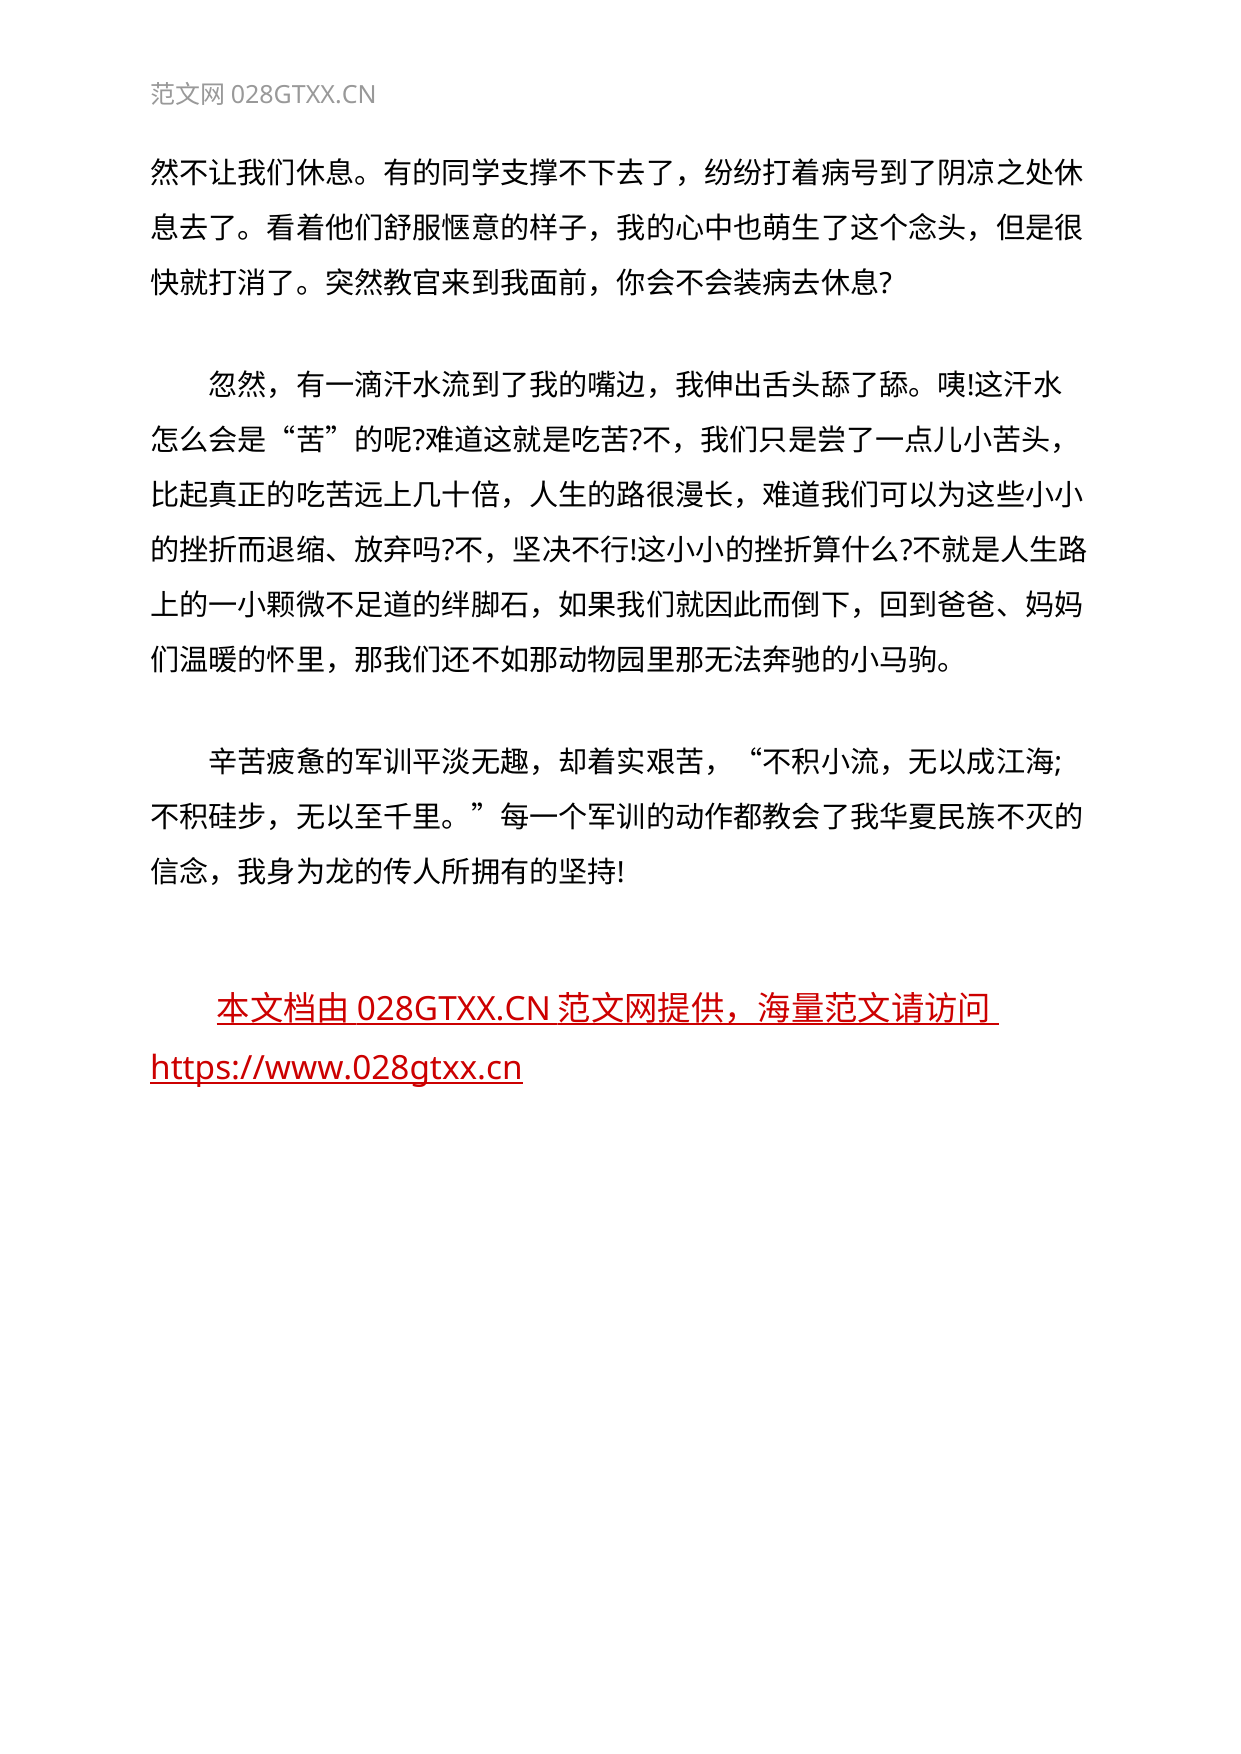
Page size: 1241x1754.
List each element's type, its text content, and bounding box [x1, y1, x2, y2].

text 忽然，有一滴汗水流到了我的嘴边，我伸出舌头舔了舔。咦!这汗水怎么会是“苦”的呢?难道这就是吃苦?不，我们只是尝了一点儿小苦头，比起真正的吃苦远上几十倍，人生的路很漫长，难道我们可以为这些小小的挫折而退缩、放弃吗?不，坚决不行!这小小的挫折算什么?不就是人生路上的一小颗微不足道的绊脚石，如果我们就因此而倒下，回到爸爸、妈妈们温暖的怀里，那我们还不如那动物园里那无法奔驰的小马驹。 [150, 362, 1090, 679]
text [150, 150, 1090, 302]
text 辛苦疲惫的军训平淡无趣，却着实艰苦，“不积小流，无以成江海;不积硅步，无以至千里。”每一个军训的动作都教会了我华夏民族不灭的信念，我身为龙的传人所拥有的坚持! [150, 738, 1090, 891]
text 本文档由028GTXX.CN范文网提供，海量范文请访问 https://www.028gtxx.cn [150, 981, 1090, 1089]
